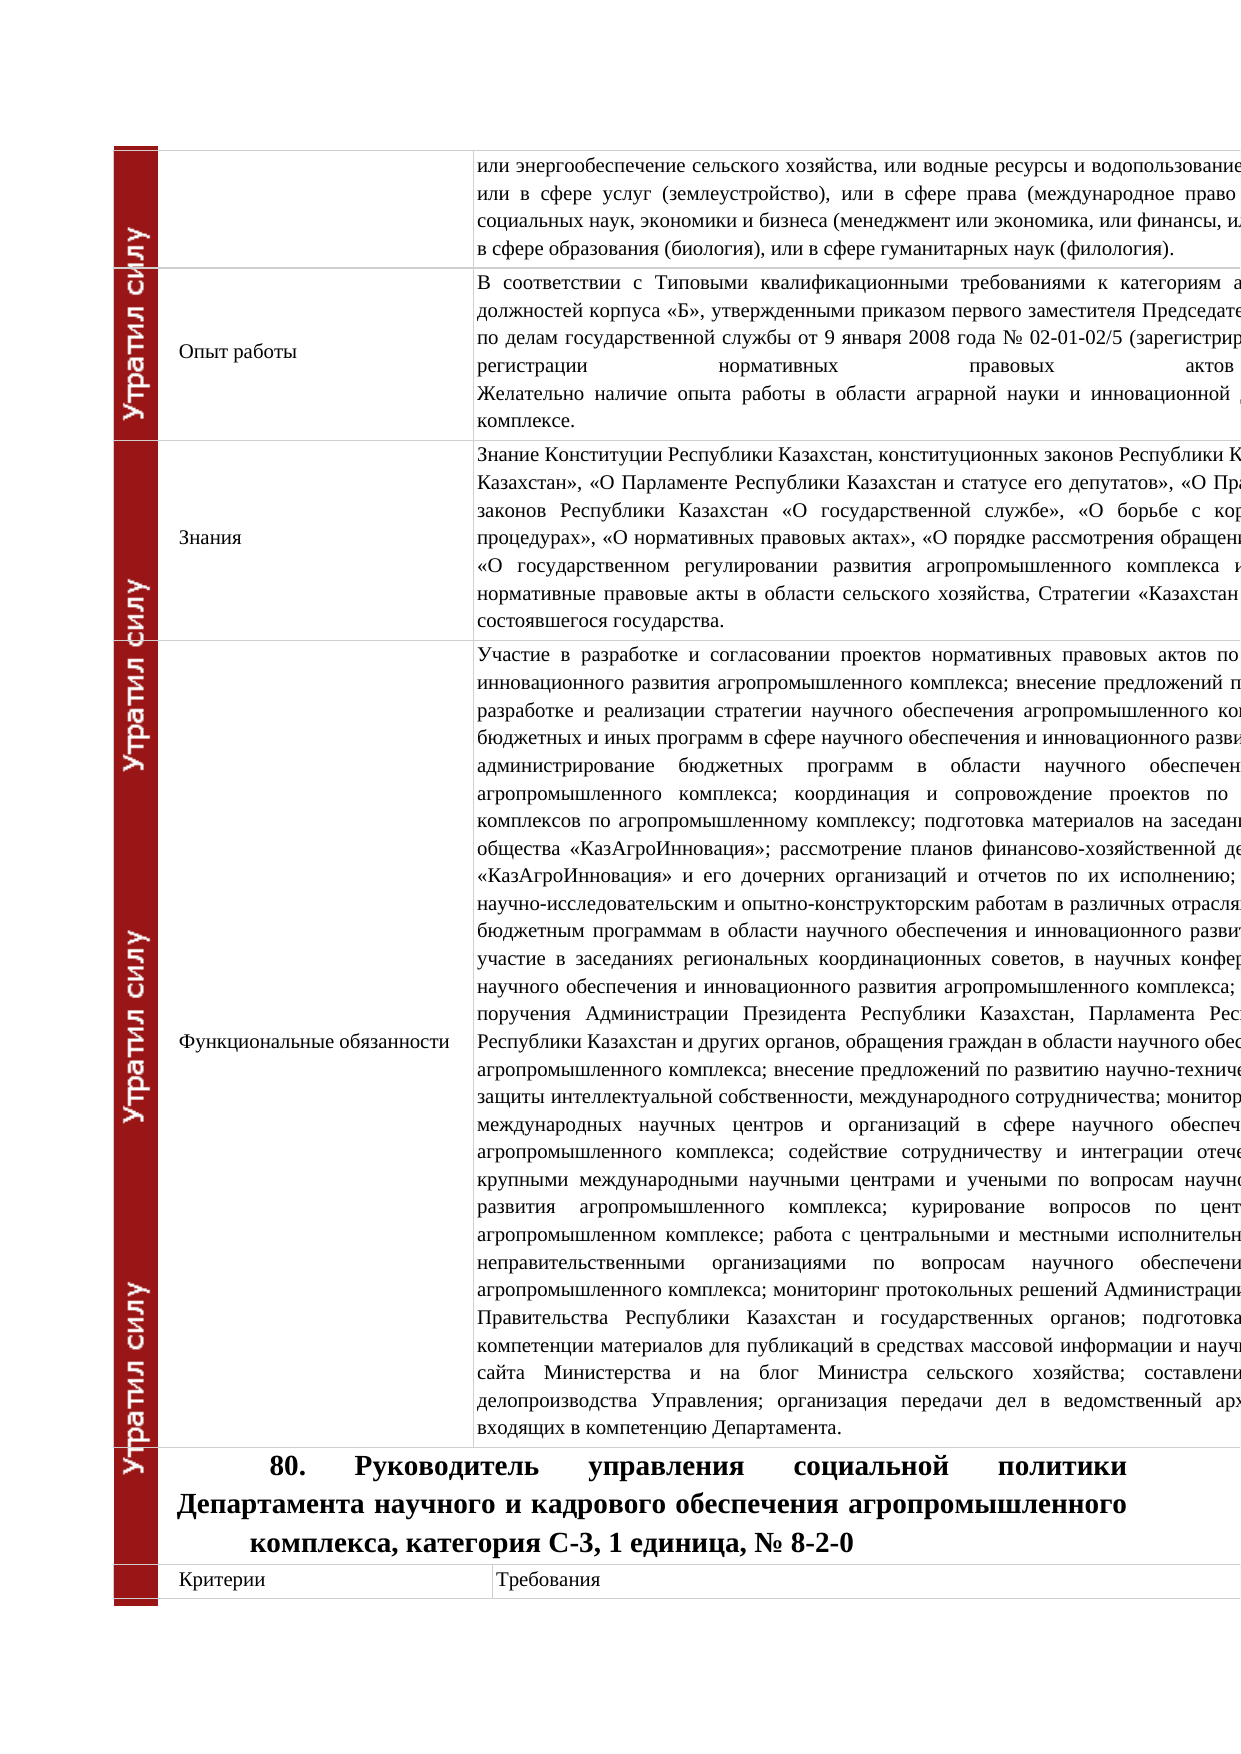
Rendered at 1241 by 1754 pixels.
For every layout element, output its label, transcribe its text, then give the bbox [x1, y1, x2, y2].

picture [114, 1559, 158, 1564]
table_cell В соответствии с Типовыми квалификационными требованиями к категориям административных государственных должностей корпуса «Б», утвержденными приказом первого заместителя Председателя Агентства Республики Казахстан по делам государственной службы от 9 января 2008 года № 02-01-02/5 (зарегистрированный в Реестре государственной регистрации нормативных правовых актов № 5084). Желательно наличие опыта работы в области аграрной науки и инновационной деятельности в агропромышленном комплексе. [474, 269, 1240, 439]
table_header Требования [493, 1565, 1240, 1598]
picture [114, 146, 158, 150]
table_cell Знания [114, 441, 473, 639]
table_cell Образование [114, 151, 473, 267]
table_header Критерии [114, 1565, 492, 1598]
text 80. Руководитель управления социальной политики Департамента научного и кадрового обеспечения агропромышленного комплекса, категория С-3, 1 единица, № 8-2-0 [112, 1448, 1128, 1559]
picture [114, 1599, 158, 1606]
table_cell Знание Конституции Республики Казахстан, конституционных законов Республики Казахстан «О Президенте Республики Казахстан», «О Парламенте Республики Казахстан и статусе его депутатов», «О Правительстве Республики Казахстан», законов Республики Казахстан «О государственной службе», «О борьбе с коррупцией», «Об административных процедурах», «О нормативных правовых актах», «О порядке рассмотрения обращений физических и юридических лиц», «О государственном регулировании развития агропромышленного комплекса и сельских территорий» и другие нормативные правовые акты в области сельского хозяйства, Стратегии «Казахстан – 2050»: новый политический курс состоявшегося государства. [474, 441, 1240, 639]
table_cell Участие в разработке и согласовании проектов нормативных правовых актов по вопросам научного обеспечения и инновационного развития агропромышленного комплекса; внесение предложений по их совершенствованию; участие в разработке и реализации стратегии научного обеспечения агропромышленного комплекса, проектов государственных бюджетных и иных программ в сфере научного обеспечения и инновационного развития агропромышленного комплекса; администрирование бюджетных программ в области научного обеспечения и инновационного развития агропромышленного комплекса; координация и сопровождение проектов по созданию научно-образовательных комплексов по агропромышленному комплексу; подготовка материалов на заседание Совета директоров акционерного общества «КазАгроИнновация»; рассмотрение планов финансово-хозяйственной деятельности акционерного общества «КазАгроИнновация» и его дочерних организаций и отчетов по их исполнению; рассмотрение и анализ отчетов по научно-исследовательским и опытно-конструкторским работам в различных отраслях агропромышленного комплекса по бюджетным программам в области научного обеспечения и инновационного развития агропромышленного комплекса; участие в заседаниях региональных координационных советов, в научных конференциях, совещаниях по проблемам научного обеспечения и инновационного развития агропромышленного комплекса; подготовка ответов на контрольные поручения Администрации Президента Республики Казахстан, Парламента Республики Казахстан, Правительства Республики Казахстан и других органов, обращения граждан в области научного обеспечения и инновационного развития агропромышленного комплекса; внесение предложений по развитию научно-технической, инновационной деятельности, защиты интеллектуальной собственности, международного сотрудничества; мониторинг научных открытий и разработок международных научных центров и организаций в сфере научного обеспечения и инновационного развития агропромышленного комплекса; содействие сотрудничеству и интеграции отечественных научных организаций с крупными международными научными центрами и учеными по вопросам научного обеспечения и инновационного развития агропромышленного комплекса; курирование вопросов по центрам распространения знаний в агропромышленном комплексе; работа с центральными и местными исполнительными государственными органами и неправительственными организациями по вопросам научного обеспечения и инновационного развития агропромышленного комплекса; мониторинг протокольных решений Администрации Президента Республики Казахстан, Правительства Республики Казахстан и государственных органов; подготовка при необходимости в пределах компетенции материалов для публикаций в средствах массовой информации и научных изданиях; информации для веб-сайта Министерства и на блог Министра сельского хозяйства; составление номенклатуры дел и ведение делопроизводства Управления; организация передачи дел в ведомственный архив; выполнение иных поручений, входящих в компетенцию Департамента. [474, 641, 1240, 1447]
table_cell Опыт работы [114, 269, 473, 439]
table_cell Функциональные обязанности [114, 641, 473, 1447]
